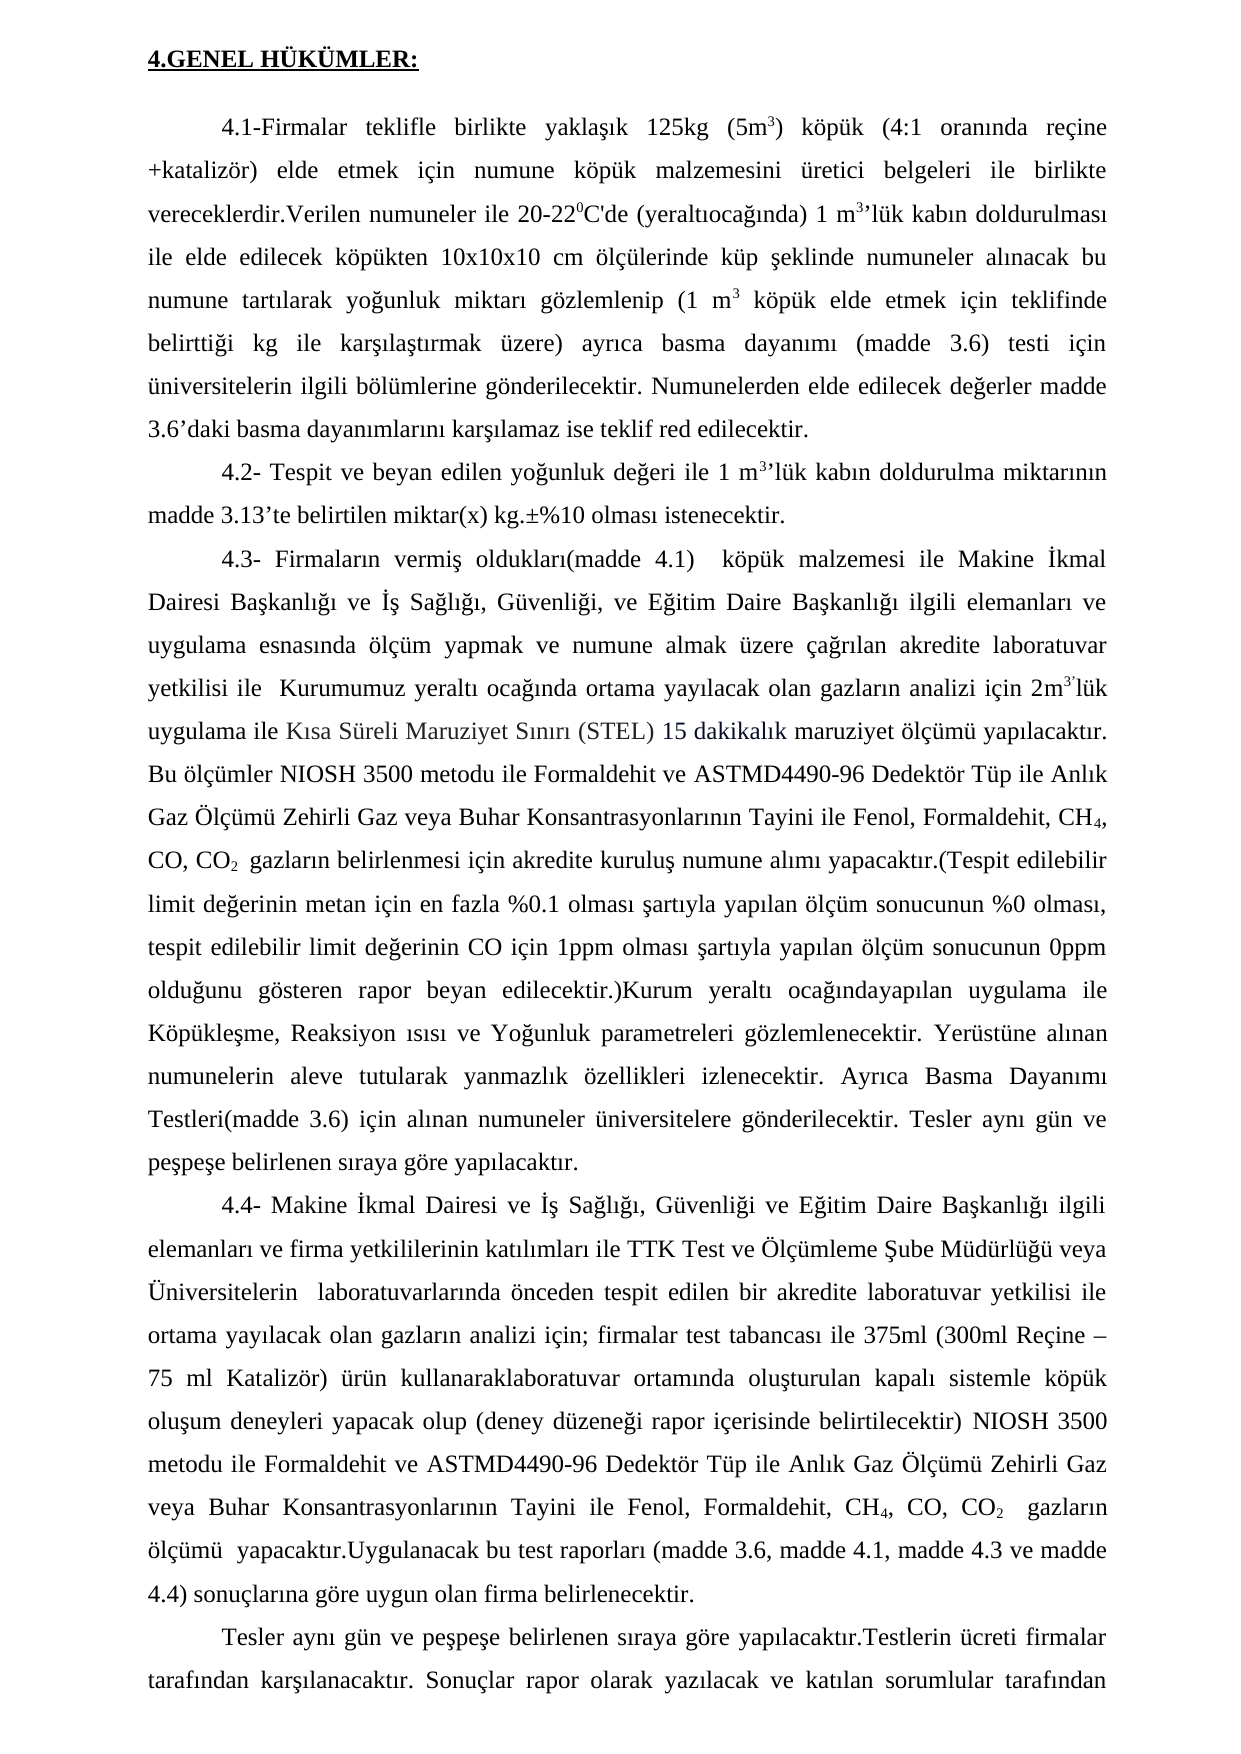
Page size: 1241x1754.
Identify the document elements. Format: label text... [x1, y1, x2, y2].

text 4.2- Tespit ve beyan edilen yoğunluk değeri ile 1 m3’lük kabın doldurulma miktarının madde 3.13’te belirtilen miktar(x) kg.±%10 olması istenecektir. [148, 457, 1107, 529]
text 4.3- Firmaların vermiş oldukları(madde 4.1) köpük malzemesi ile Makine İkmal Dairesi Başkanlığı ve İş Sağlığı, Güvenliği, ve Eğitim Daire Başkanlığı ilgili elemanları ve uygulama esnasında ölçüm yapmak ve numune almak üzere çağrılan akredite laboratuvar yetkilisi ile Kurumumuz yeraltı ocağında ortama yayılacak olan gazların analizi için 2m3’lük uygulama ile Kısa Süreli Maruziyet Sınırı (STEL) 15 dakikalık maruziyet ölçümü yapılacaktır. Bu ölçümler NIOSH 3500 metodu ile Formaldehit ve ASTMD4490-96 Dedektör Tüp ile Anlık Gaz Ölçümü Zehirli Gaz veya Buhar Konsantrasyonlarının Tayini ile Fenol, Formaldehit, CH4, CO, CO2 gazların belirlenmesi için akredite kuruluş numune alımı yapacaktır.(Tespit edilebilir limit değerinin metan için en fazla %0.1 olması şartıyla yapılan ölçüm sonucunun %0 olması, tespit edilebilir limit değerinin CO için 1ppm olması şartıyla yapılan ölçüm sonucunun 0ppm olduğunu gösteren rapor beyan edilecektir.)Kurum yeraltı ocağındayapılan uygulama ile Köpükleşme, Reaksiyon ısısı ve Yoğunluk parametreleri gözlemlenecektir. Yerüstüne alınan numunelerin aleve tutularak yanmazlık özellikleri izlenecektir. Ayrıca Basma Dayanımı Testleri(madde 3.6) için alınan numuneler üniversitelere gönderilecektir. Tesler aynı gün ve peşpeşe belirlenen sıraya göre yapılacaktır. [148, 544, 1107, 1176]
text 4.1-Firmalar teklifle birlikte yaklaşık 125kg (5m3) köpük (4:1 oranında reçine +katalizör) elde etmek için numune köpük malzemesini üretici belgeleri ile birlikte vereceklerdir.Verilen numuneler ile 20-220C'de (yeraltıocağında) 1 m3’lük kabın doldurulması ile elde edilecek köpükten 10x10x10 cm ölçülerinde küp şeklinde numuneler alınacak bu numune tartılarak yoğunluk miktarı gözlemlenip (1 m3 köpük elde etmek için teklifinde belirttiği kg ile karşılaştırmak üzere) ayrıca basma dayanımı (madde 3.6) testi için üniversitelerin ilgili bölümlerine gönderilecektir. Numunelerden elde edilecek değerler madde 3.6’daki basma dayanımlarını karşılamaz ise teklif red edilecektir. [148, 112, 1107, 443]
text 4.GENEL HÜKÜMLER: [148, 44, 1107, 73]
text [148, 1622, 1107, 1694]
text 4.4- Makine İkmal Dairesi ve İş Sağlığı, Güvenliği ve Eğitim Daire Başkanlığı ilgili elemanları ve firma yetkililerinin katılımları ile TTK Test ve Ölçümleme Şube Müdürlüğü veya Üniversitelerin laboratuvarlarında önceden tespit edilen bir akredite laboratuvar yetkilisi ile ortama yayılacak olan gazların analizi için; firmalar test tabancası ile 375ml (300ml Reçine – 75 ml Katalizör) ürün kullanaraklaboratuvar ortamında oluşturulan kapalı sistemle köpük oluşum deneyleri yapacak olup (deney düzeneği rapor içerisinde belirtilecektir) NIOSH 3500 metodu ile Formaldehit ve ASTMD4490-96 Dedektör Tüp ile Anlık Gaz Ölçümü Zehirli Gaz veya Buhar Konsantrasyonlarının Tayini ile Fenol, Formaldehit, CH4, CO, CO2 gazların ölçümü yapacaktır.Uygulanacak bu test raporları (madde 3.6, madde 4.1, madde 4.3 ve madde 4.4) sonuçlarına göre uygun olan firma belirlenecektir. [148, 1191, 1107, 1607]
